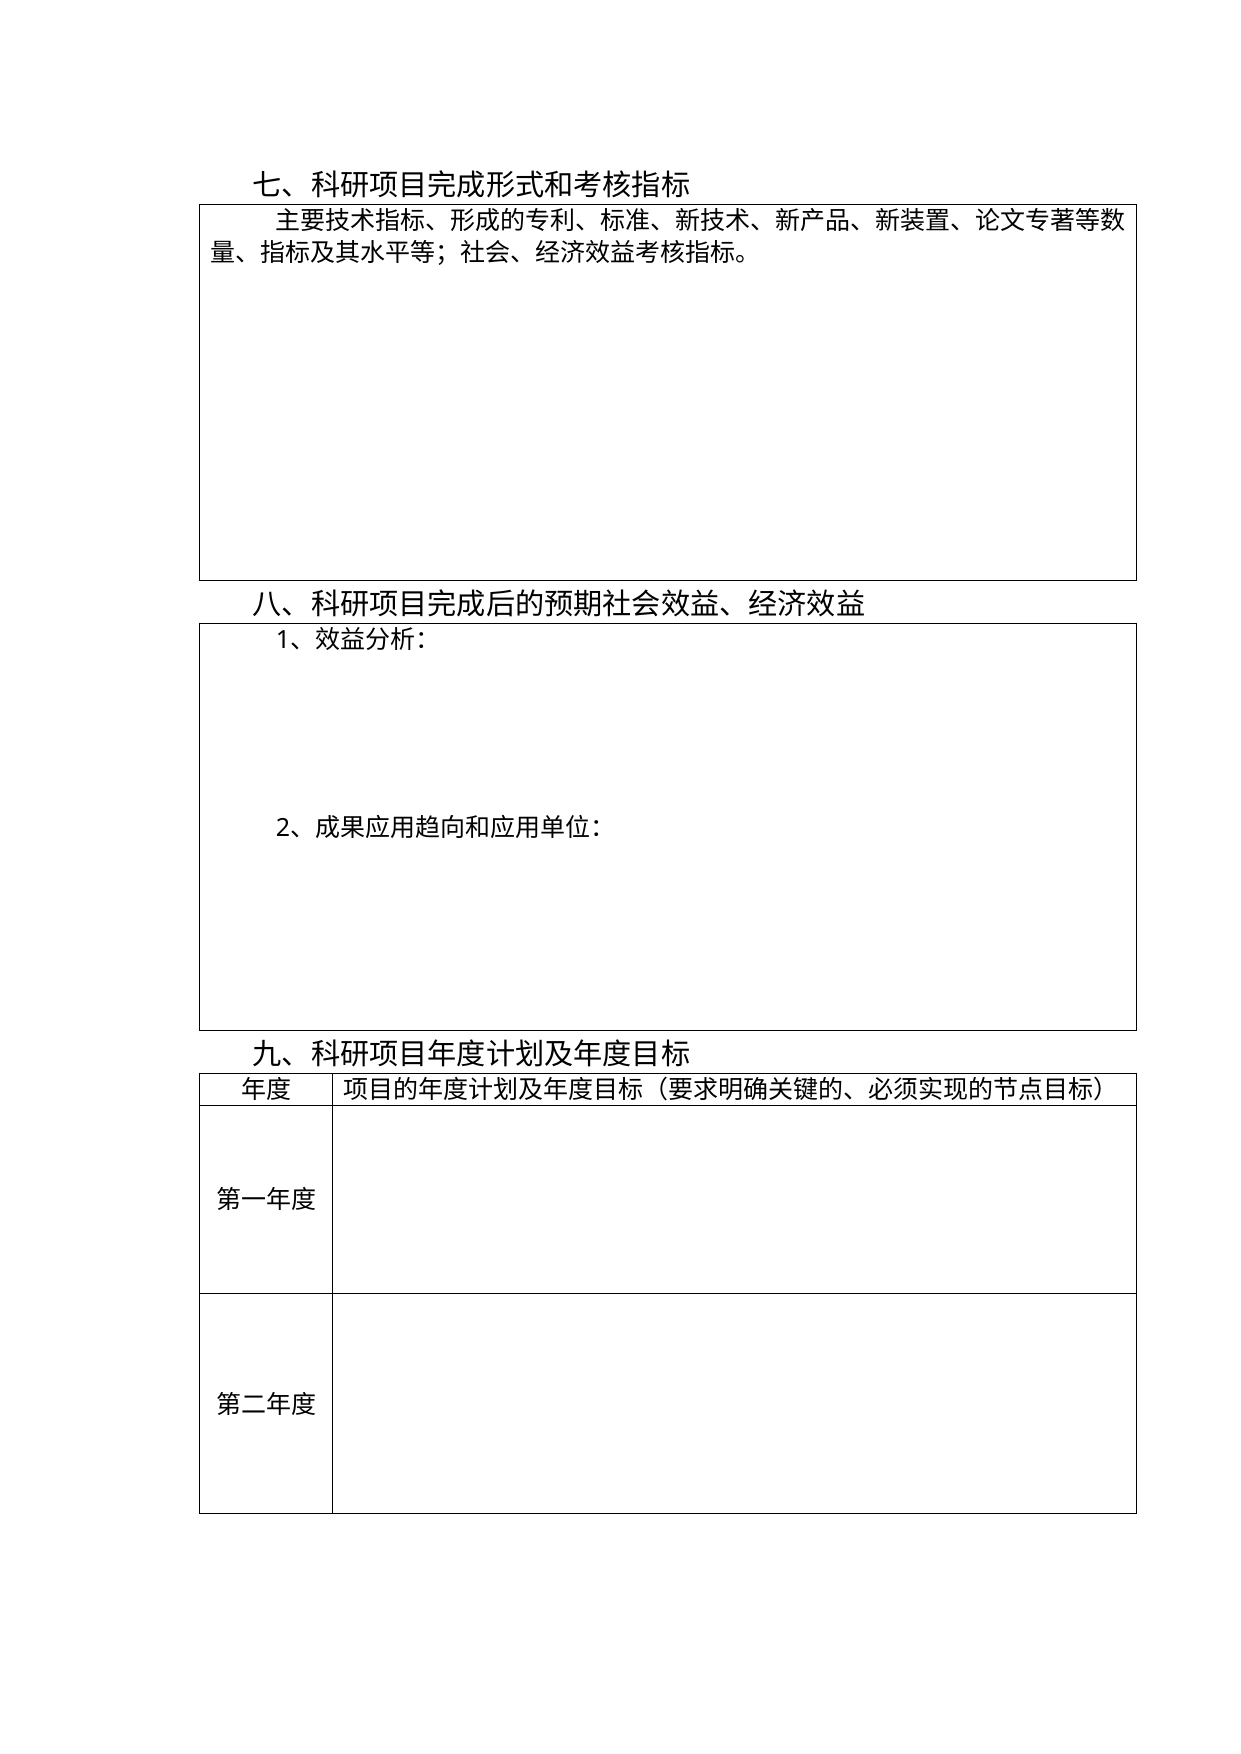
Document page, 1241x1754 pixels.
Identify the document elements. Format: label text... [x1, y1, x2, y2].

table_header 年度 [200, 1074, 332, 1105]
table_cell [333, 1106, 1136, 1293]
text 九、科研项目年度计划及年度目标 [187, 1031, 1053, 1072]
table_cell 第二年度 [200, 1294, 332, 1513]
table_header 主要技术指标、形成的专利、标准、新技术、新产品、新装置、论文专著等数量、指标及其水平等；社会、经济效益考核指标。 [200, 205, 1136, 580]
text 七、科研项目完成形式和考核指标 [187, 162, 1053, 204]
text 八、科研项目完成后的预期社会效益、经济效益 [187, 581, 1053, 622]
table_cell 第一年度 [200, 1106, 332, 1293]
table_header 1、效益分析： 2、成果应用趋向和应用单位： [200, 624, 1136, 1030]
table_cell [333, 1294, 1136, 1513]
table_header 项目的年度计划及年度目标（要求明确关键的、必须实现的节点目标） [333, 1074, 1136, 1105]
